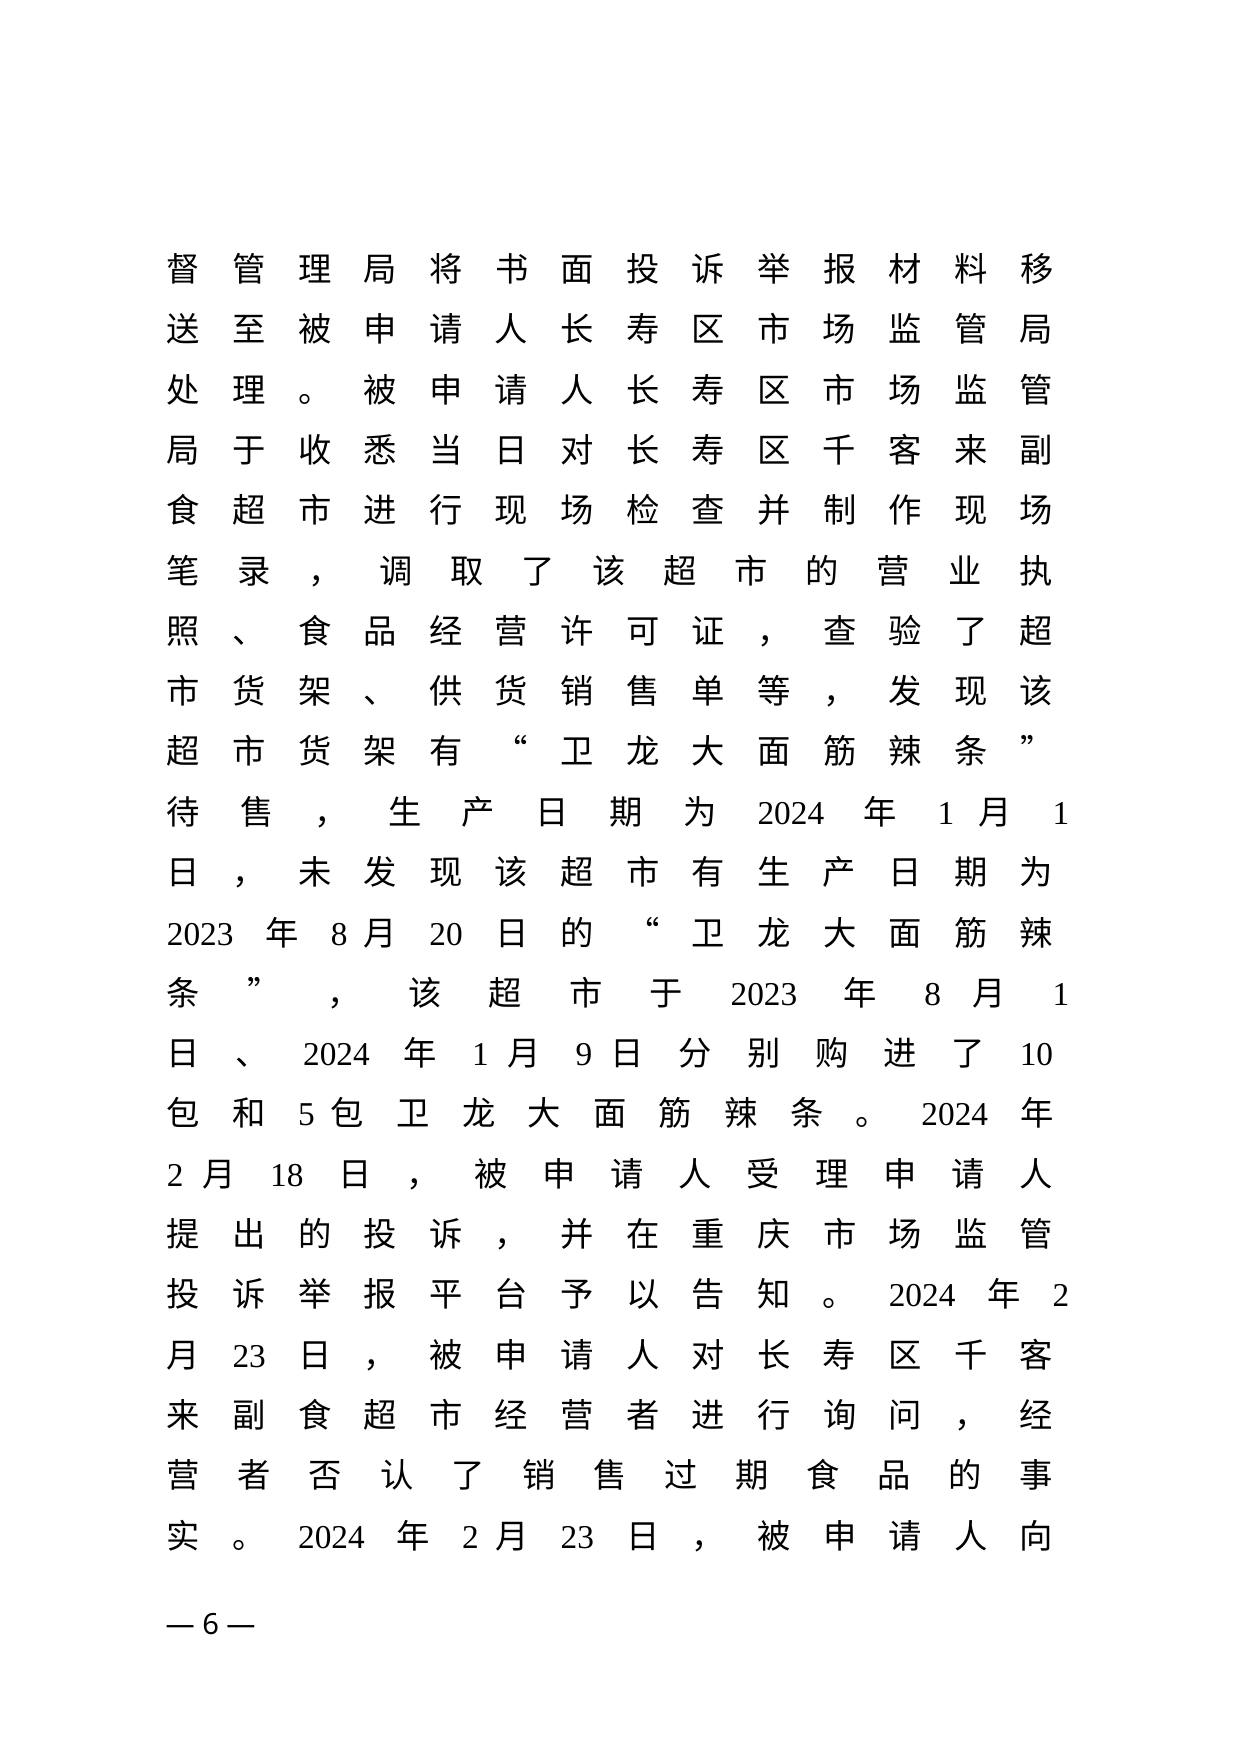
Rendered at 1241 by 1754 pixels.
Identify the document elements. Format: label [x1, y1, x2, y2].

text [167, 237, 1085, 1564]
